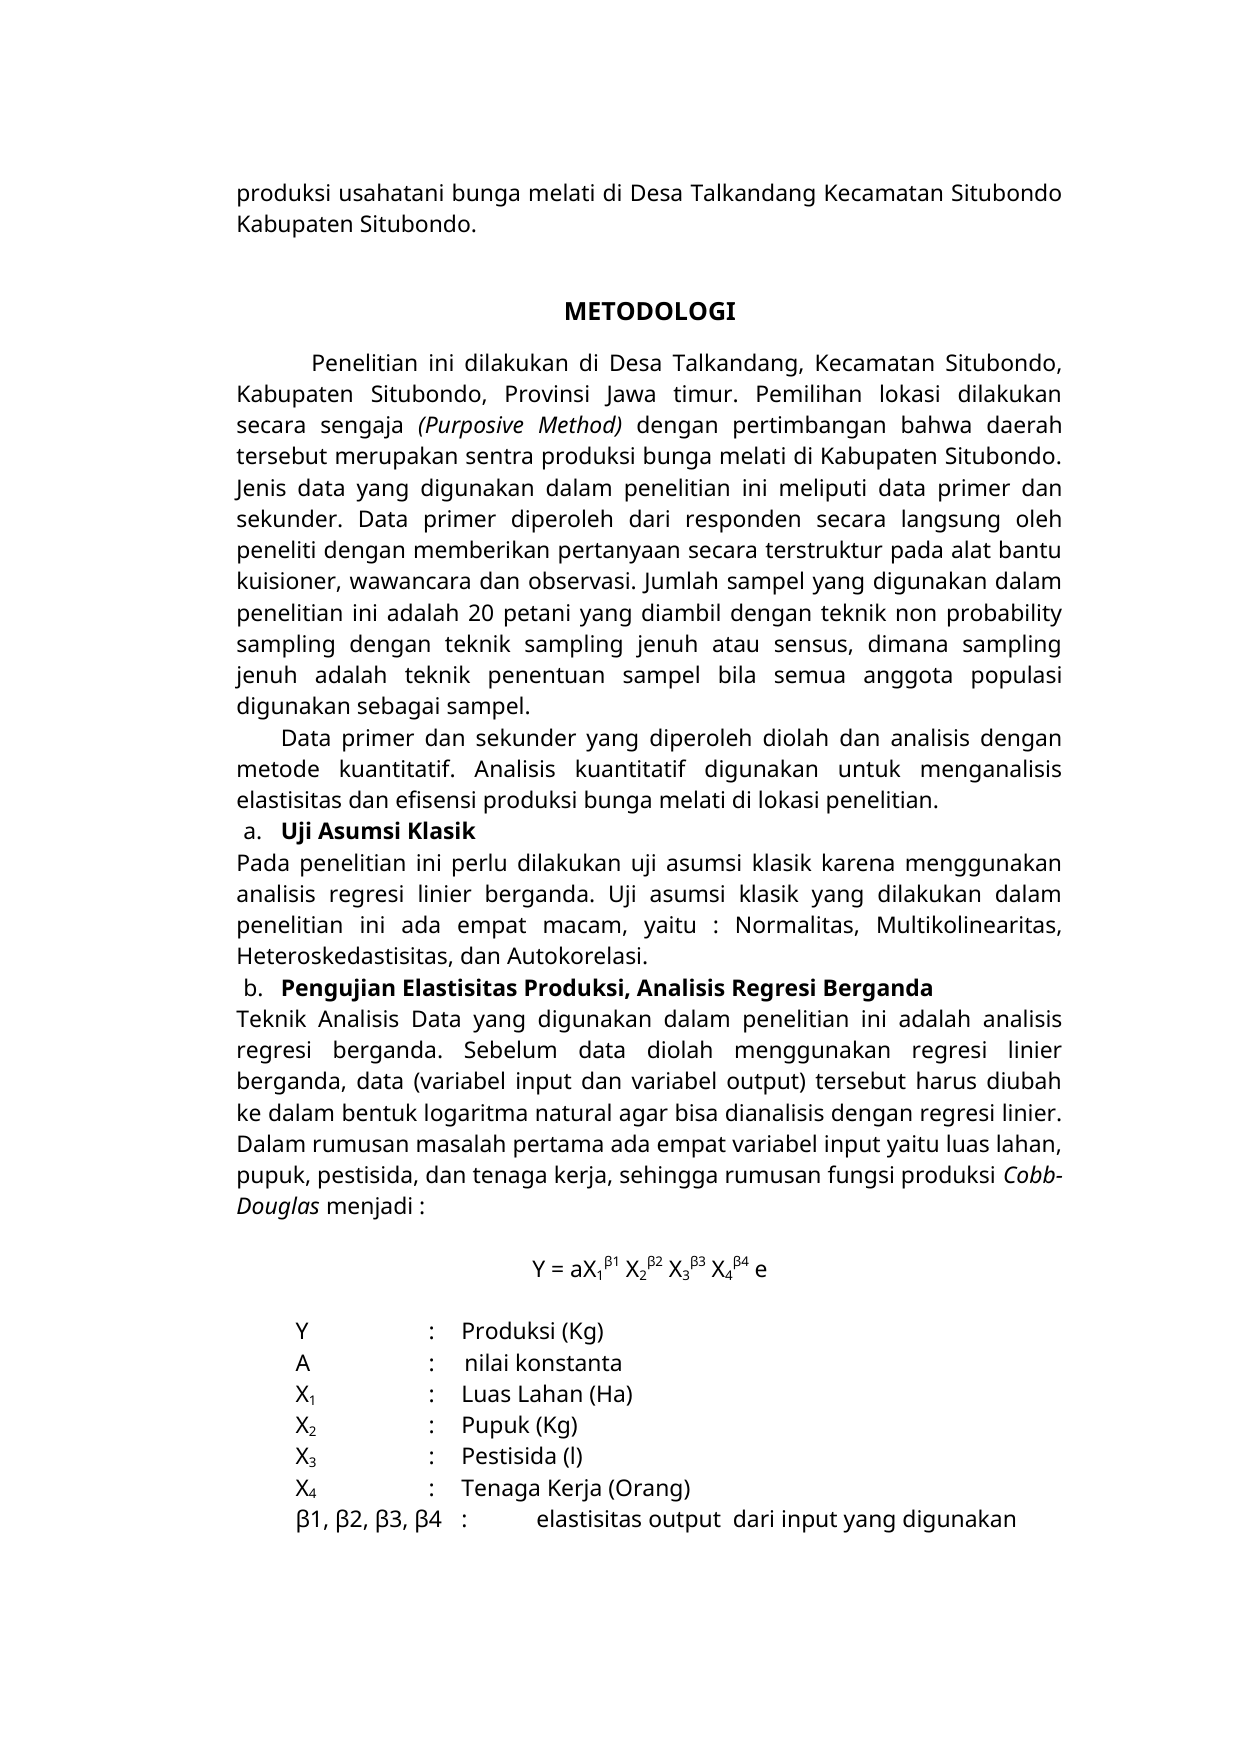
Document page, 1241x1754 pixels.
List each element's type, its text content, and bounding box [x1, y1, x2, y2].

text Pada penelitian ini perlu dilakukan uji asumsi klasik karena menggunakan analisis regresi linier berganda. Uji asumsi klasik yang dilakukan dalam penelitian ini ada empat macam, yaitu : Normalitas, Multikolinearitas, Heteroskedastisitas, dan Autokorelasi. [236, 847, 1063, 972]
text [236, 177, 1063, 240]
text Penelitian ini dilakukan di Desa Talkandang, Kecamatan Situbondo, Kabupaten Situbondo, Provinsi Jawa timur. Pemilihan lokasi dilakukan secara sengaja (Purposive Method) dengan pertimbangan bahwa daerah tersebut merupakan sentra produksi bunga melati di Kabupaten Situbondo. Jenis data yang digunakan dalam penelitian ini meliputi data primer dan sekunder. Data primer diperoleh dari responden secara langsung oleh peneliti dengan memberikan pertanyaan secara terstruktur pada alat bantu kuisioner, wawancara dan observasi. Jumlah sampel yang digunakan dalam penelitian ini adalah 20 petani yang diambil dengan teknik non probability sampling dengan teknik sampling jenuh atau sensus, dimana sampling jenuh adalah teknik penentuan sampel bila semua anggota populasi digunakan sebagai sampel. [236, 347, 1063, 722]
text Data primer dan sekunder yang diperoleh diolah dan analisis dengan metode kuantitatif. Analisis kuantitatif digunakan untuk menganalisis elastisitas dan efisensi produksi bunga melati di lokasi penelitian. [236, 722, 1063, 815]
text Y = aX1β1 X2β2 X3β3 X4β4 e [236, 1253, 1063, 1284]
text X1 : Luas Lahan (Ha) [295, 1378, 1063, 1409]
list Pengujian Elastisitas Produksi, Analisis Regresi Berganda [243, 972, 1063, 1003]
text X3 : Pestisida (l) [295, 1440, 1063, 1472]
text A : nilai konstanta [295, 1347, 1063, 1378]
list Uji Asumsi Klasik [243, 815, 1063, 847]
text Teknik Analisis Data yang digunakan dalam penelitian ini adalah analisis regresi berganda. Sebelum data diolah menggunakan regresi linier berganda, data (variabel input dan variabel output) tersebut harus diubah ke dalam bentuk logaritma natural agar bisa dianalisis dengan regresi linier. Dalam rumusan masalah pertama ada empat variabel input yaitu luas lahan, pupuk, pestisida, dan tenaga kerja, sehingga rumusan fungsi produksi Cobb-Douglas menjadi : [236, 1003, 1063, 1222]
text METODOLOGI [236, 293, 1063, 327]
text β1, β2, β3, β4 : elastisitas output dari input yang digunakan [295, 1503, 1063, 1534]
text Y : Produksi (Kg) [295, 1315, 1063, 1347]
text X2 : Pupuk (Kg) [295, 1409, 1063, 1440]
text X4 : Tenaga Kerja (Orang) [295, 1472, 1063, 1503]
